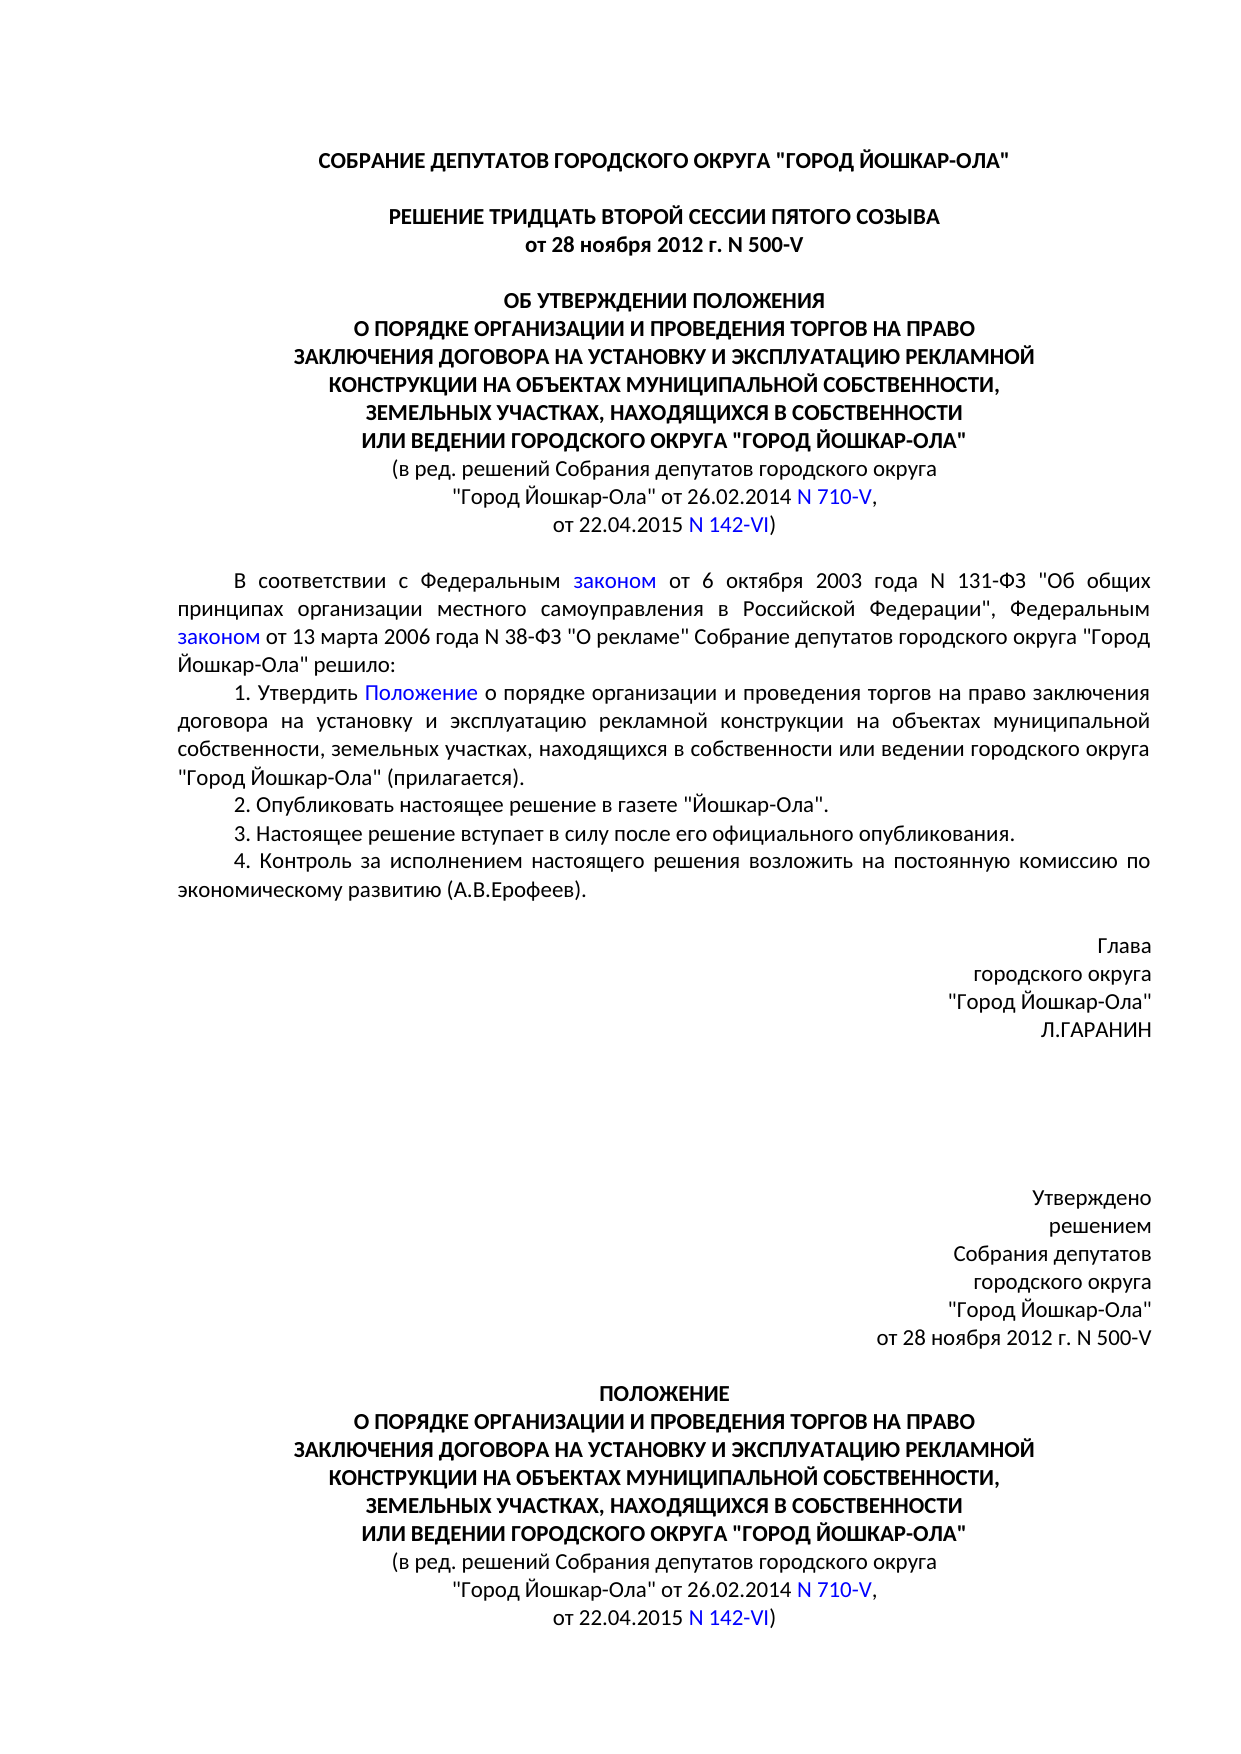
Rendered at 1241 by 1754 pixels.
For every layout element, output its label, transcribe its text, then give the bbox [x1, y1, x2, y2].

title О ПОРЯДКЕ ОРГАНИЗАЦИИ И ПРОВЕДЕНИЯ ТОРГОВ НА ПРАВО [177, 1407, 1152, 1435]
title СОБРАНИЕ ДЕПУТАТОВ ГОРОДСКОГО ОКРУГА "ГОРОД ЙОШКАР-ОЛА" [177, 146, 1152, 174]
text "Город Йошкар-Ола" [177, 1295, 1152, 1323]
text от 22.04.2015 N 142-VI) [177, 1603, 1152, 1631]
title ЗЕМЕЛЬНЫХ УЧАСТКАХ, НАХОДЯЩИХСЯ В СОБСТВЕННОСТИ [177, 1491, 1152, 1519]
title О ПОРЯДКЕ ОРГАНИЗАЦИИ И ПРОВЕДЕНИЯ ТОРГОВ НА ПРАВО [177, 314, 1152, 342]
title ИЛИ ВЕДЕНИИ ГОРОДСКОГО ОКРУГА "ГОРОД ЙОШКАР-ОЛА" [177, 1519, 1152, 1547]
text от 28 ноября 2012 г. N 500-V [177, 1323, 1152, 1351]
title ПОЛОЖЕНИЕ [177, 1379, 1152, 1407]
text городского округа [177, 959, 1152, 987]
text "Город Йошкар-Ола" от 26.02.2014 N 710-V, [177, 1575, 1152, 1603]
text городского округа [177, 1267, 1152, 1295]
text 4. Контроль за исполнением настоящего решения возложить на постоянную комиссию по экономическому развитию (А.В.Ерофеев). [177, 847, 1152, 903]
title от 28 ноября 2012 г. N 500-V [177, 230, 1152, 258]
title КОНСТРУКЦИИ НА ОБЪЕКТАХ МУНИЦИПАЛЬНОЙ СОБСТВЕННОСТИ, [177, 370, 1152, 398]
title ИЛИ ВЕДЕНИИ ГОРОДСКОГО ОКРУГА "ГОРОД ЙОШКАР-ОЛА" [177, 426, 1152, 454]
text от 22.04.2015 N 142-VI) [177, 510, 1152, 538]
title ЗАКЛЮЧЕНИЯ ДОГОВОРА НА УСТАНОВКУ И ЭКСПЛУАТАЦИЮ РЕКЛАМНОЙ [177, 1435, 1152, 1463]
title ЗЕМЕЛЬНЫХ УЧАСТКАХ, НАХОДЯЩИХСЯ В СОБСТВЕННОСТИ [177, 398, 1152, 426]
text 2. Опубликовать настоящее решение в газете "Йошкар-Ола". [177, 791, 1152, 819]
title КОНСТРУКЦИИ НА ОБЪЕКТАХ МУНИЦИПАЛЬНОЙ СОБСТВЕННОСТИ, [177, 1463, 1152, 1491]
text 1. Утвердить Положение о порядке организации и проведения торгов на право заключения договора на установку и эксплуатацию рекламной конструкции на объектах муниципальной собственности, земельных участках, находящихся в собственности или ведении городского округа "Город Йошкар-Ола" (прилагается). [177, 678, 1152, 791]
text "Город Йошкар-Ола" от 26.02.2014 N 710-V, [177, 482, 1152, 510]
text "Город Йошкар-Ола" [177, 987, 1152, 1015]
text 3. Настоящее решение вступает в силу после его официального опубликования. [177, 819, 1152, 847]
title ЗАКЛЮЧЕНИЯ ДОГОВОРА НА УСТАНОВКУ И ЭКСПЛУАТАЦИЮ РЕКЛАМНОЙ [177, 342, 1152, 370]
text (в ред. решений Собрания депутатов городского округа [177, 454, 1152, 482]
text решением [177, 1211, 1152, 1239]
text (в ред. решений Собрания депутатов городского округа [177, 1547, 1152, 1575]
text В соответствии с Федеральным законом от 6 октября 2003 года N 131-ФЗ "Об общих принципах организации местного самоуправления в Российской Федерации", Федеральным законом от 13 марта 2006 года N 38-ФЗ "О рекламе" Собрание депутатов городского округа "Город Йошкар-Ола" решило: [177, 566, 1152, 678]
text Глава [177, 931, 1152, 959]
text Утверждено [177, 1183, 1152, 1211]
text Собрания депутатов [177, 1239, 1152, 1267]
title РЕШЕНИЕ ТРИДЦАТЬ ВТОРОЙ СЕССИИ ПЯТОГО СОЗЫВА [177, 202, 1152, 230]
title ОБ УТВЕРЖДЕНИИ ПОЛОЖЕНИЯ [177, 286, 1152, 314]
text Л.ГАРАНИН [177, 1015, 1152, 1043]
